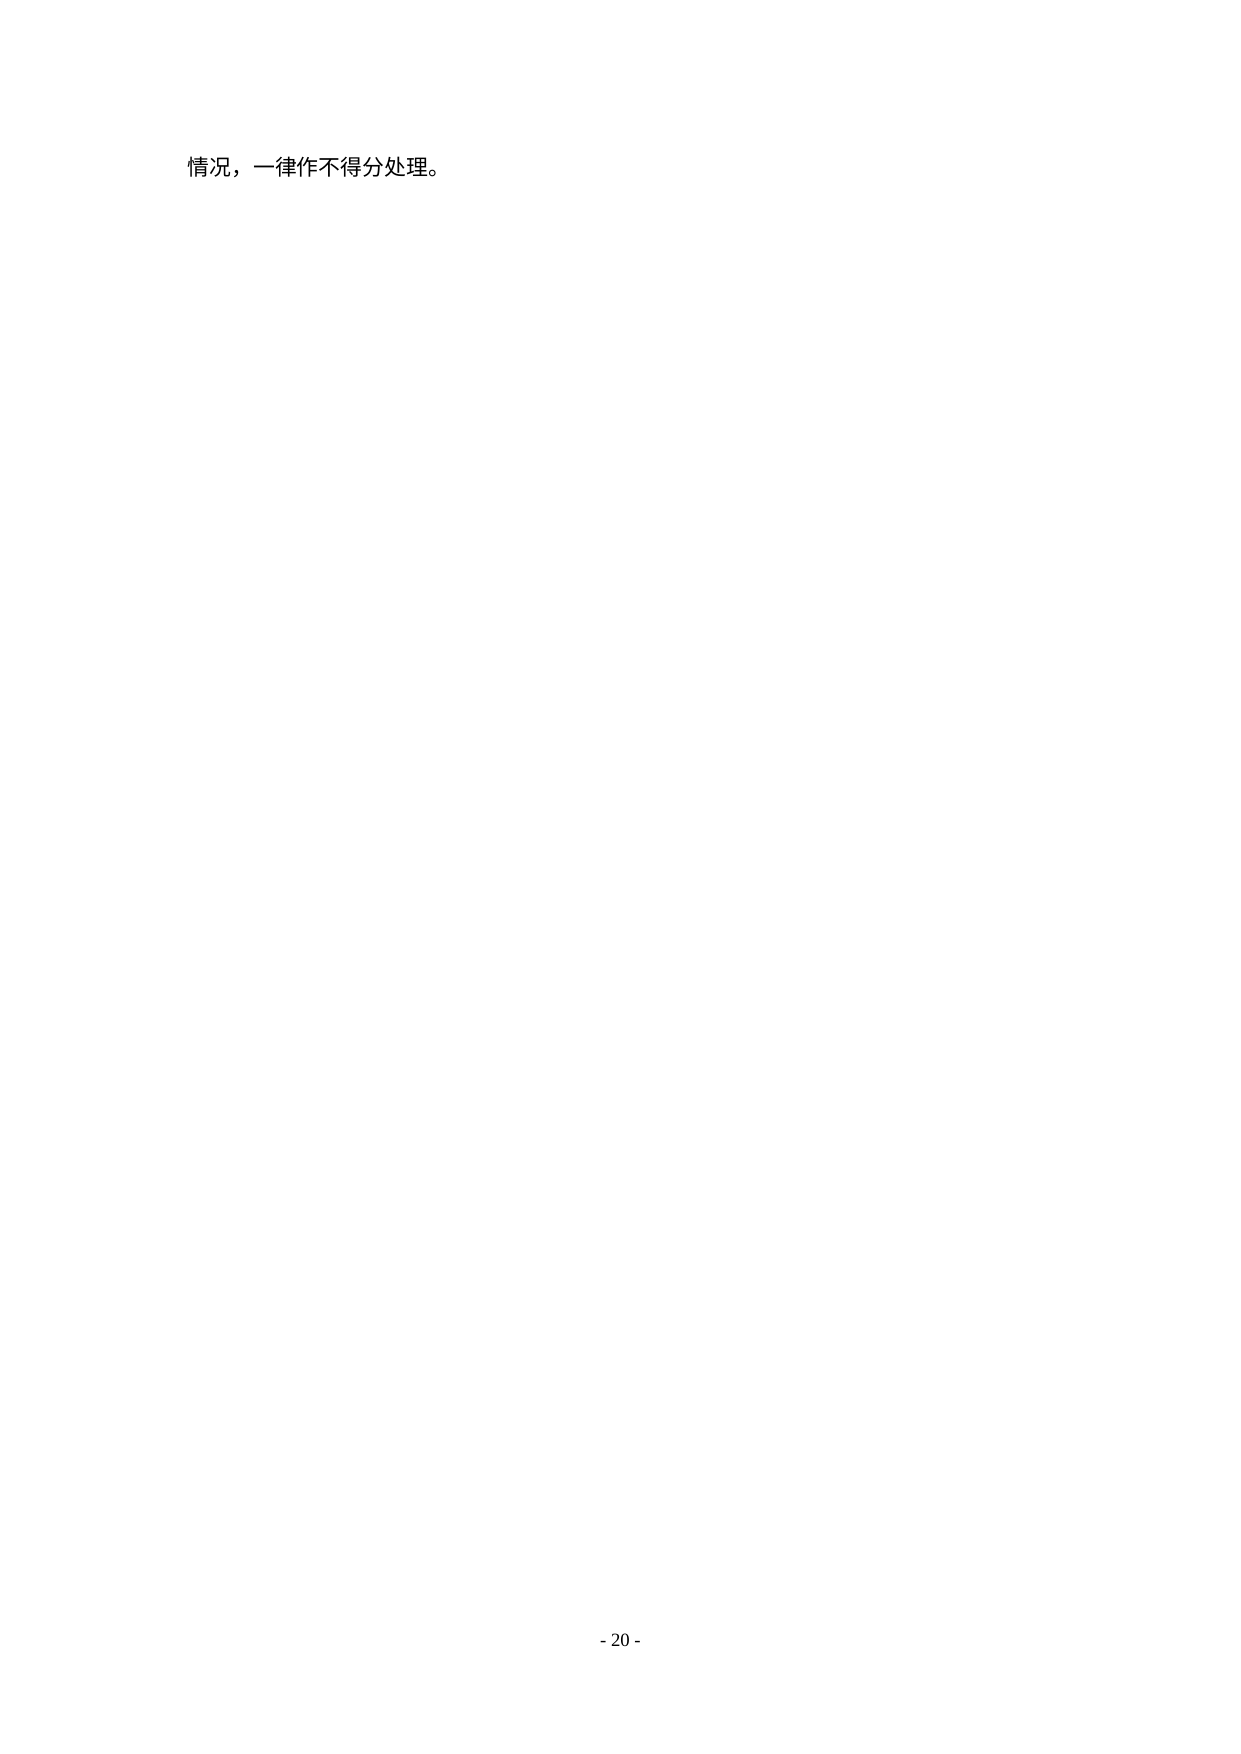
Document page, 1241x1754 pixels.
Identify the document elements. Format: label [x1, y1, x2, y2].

text [187, 150, 1053, 182]
